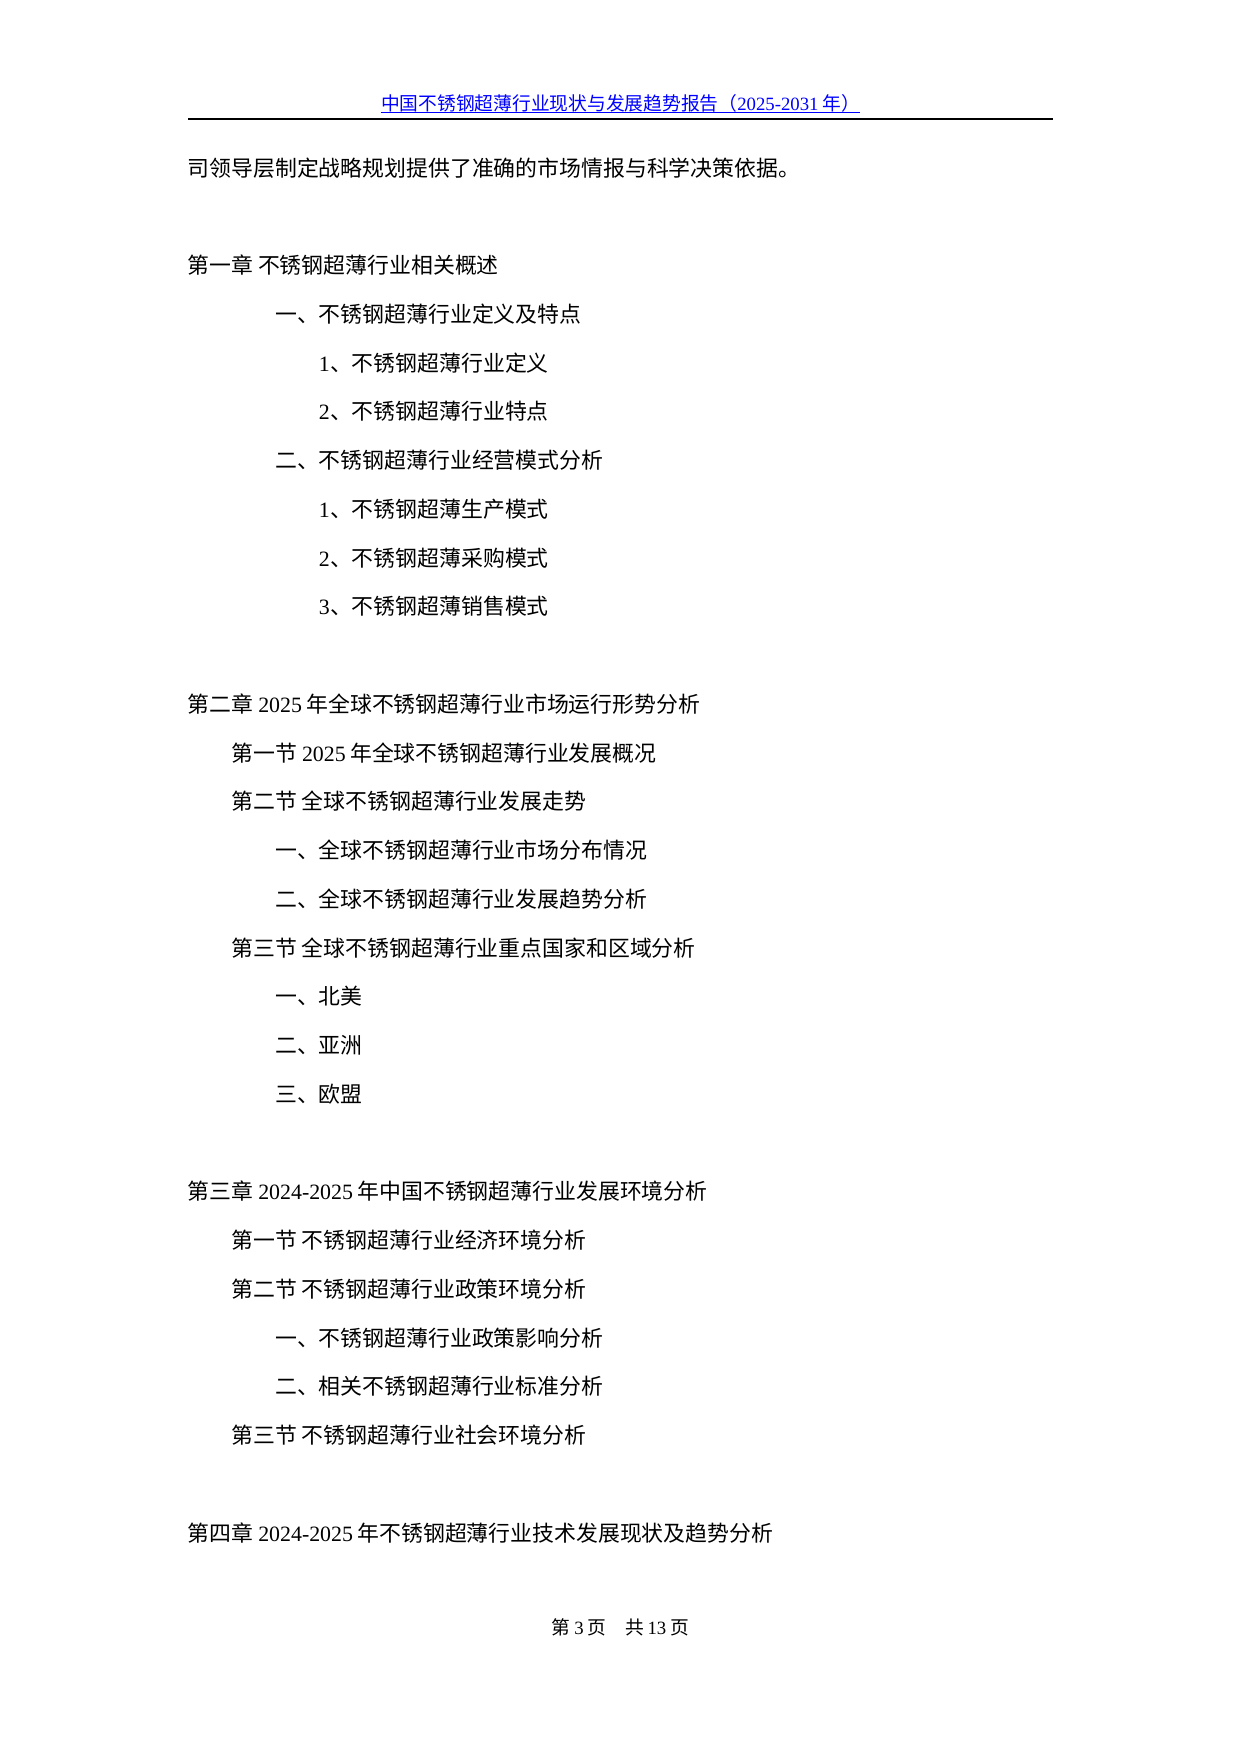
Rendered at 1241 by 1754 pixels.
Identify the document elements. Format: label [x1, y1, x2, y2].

text [187, 150, 1053, 1548]
